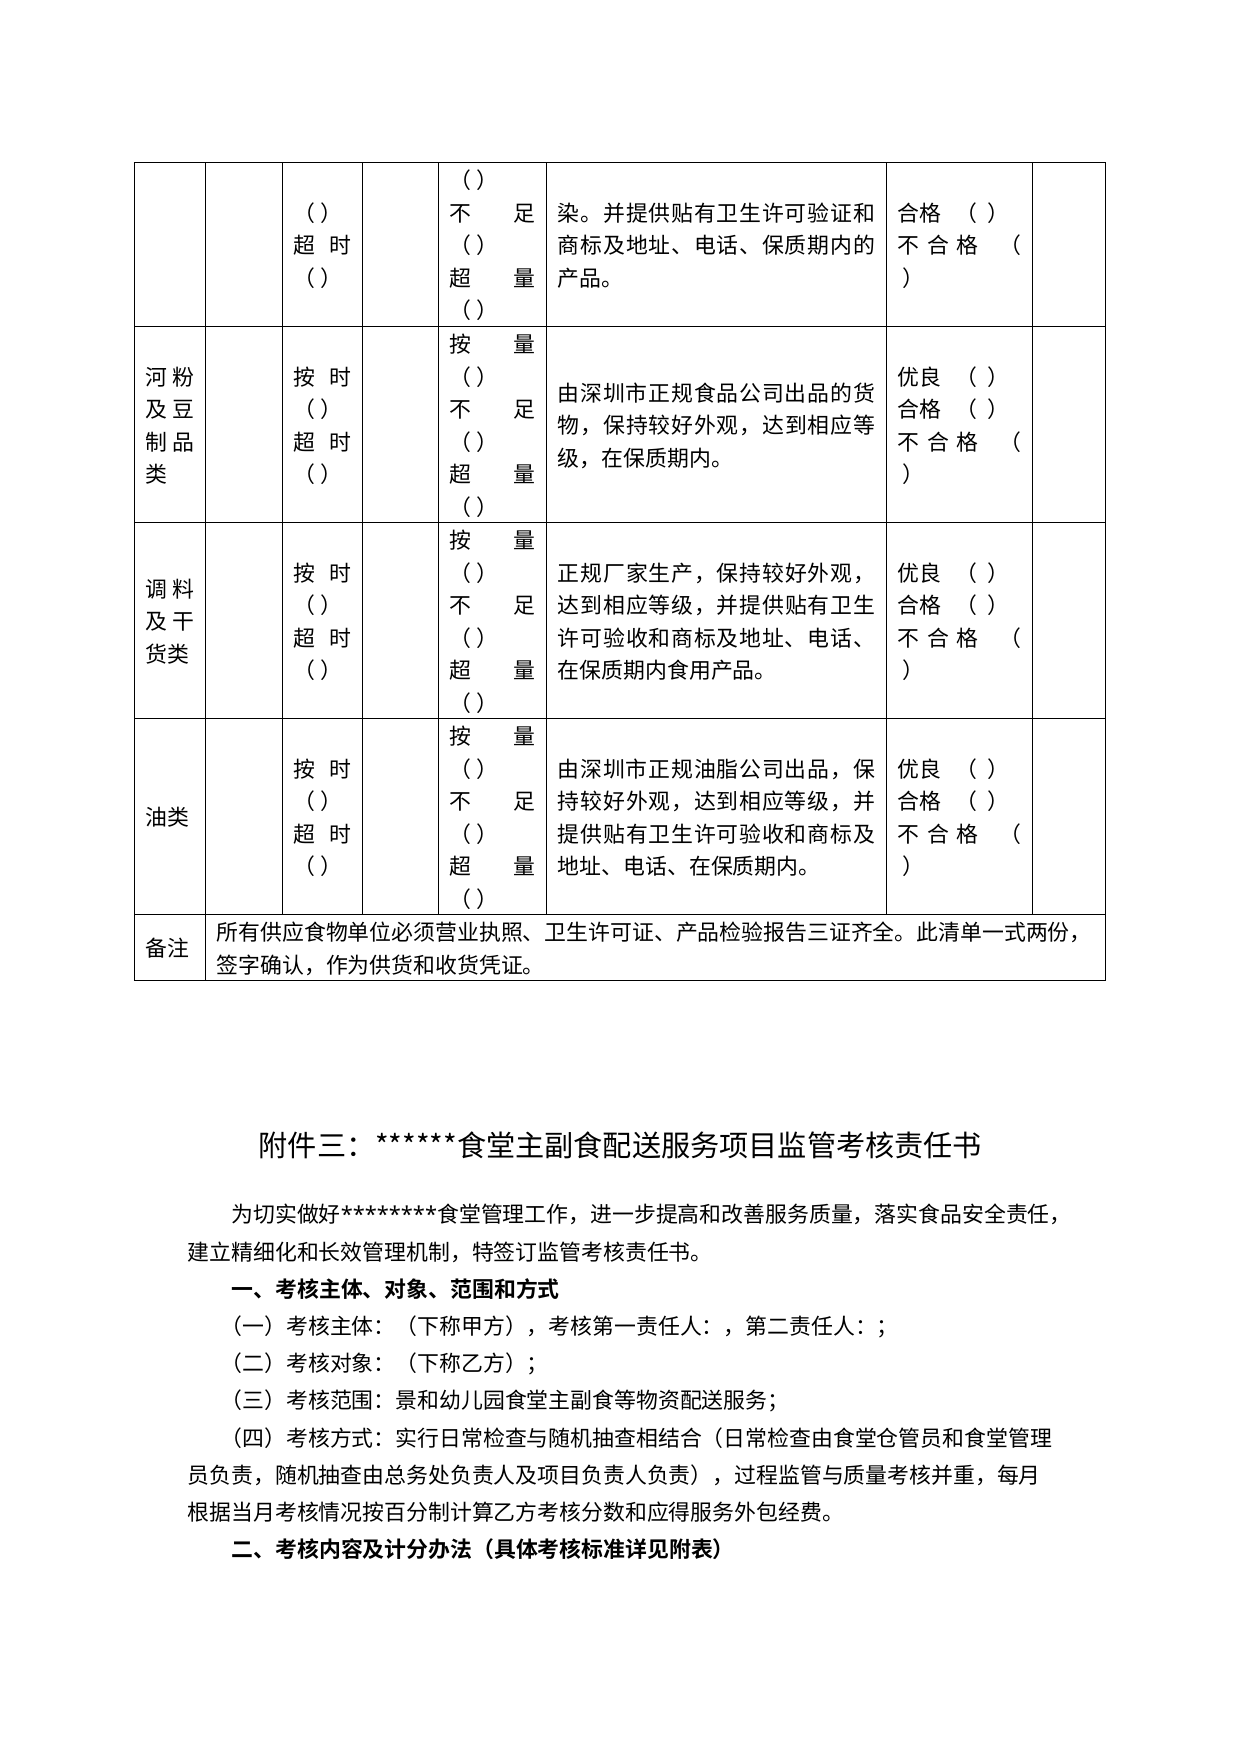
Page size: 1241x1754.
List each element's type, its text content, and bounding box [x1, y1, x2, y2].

table_cell [363, 327, 438, 522]
text 二、考核内容及计分办法（具体考核标准详见附表） [187, 1532, 1053, 1564]
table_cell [887, 163, 1032, 326]
table_cell 按时（ ） 超时（ ） [283, 327, 362, 522]
table_cell 正规厂家生产，保持较好外观，达到相应等级，并提供贴有卫生许可验收和商标及地址、电话、在保质期内食用产品。 [547, 523, 886, 718]
table_cell 按时（ ） 超时（ ） [283, 163, 362, 326]
table_cell 按量（ ） 不足（ ） 超量（ ） [439, 163, 546, 326]
table_cell [1033, 327, 1105, 522]
table_cell 油类 [135, 719, 205, 914]
text 一、考核主体、对象、范围和方式 [187, 1271, 1053, 1304]
table_cell [363, 719, 438, 914]
table_cell [363, 523, 438, 718]
table_cell 优良 （ ） 合格 （ ） 不合格 （ ） [887, 327, 1032, 522]
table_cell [547, 163, 886, 326]
text （二）考核对象：（下称乙方）； [187, 1346, 1053, 1378]
table_cell [206, 523, 282, 718]
text （四）考核方式：实行日常检查与随机抽查相结合（日常检查由食堂仓管员和食堂管理员负责，随机抽查由总务处负责人及项目负责人负责），过程监管与质量考核并重，每月根据当月考核情况按百分制计算乙方考核分数和应得服务外包经费。 [187, 1420, 1053, 1527]
text （三）考核范围：景和幼儿园食堂主副食等物资配送服务； [187, 1383, 1053, 1415]
table_cell 所有供应食物单位必须营业执照、卫生许可证、产品检验报告三证齐全。此清单一式两份，签字确认，作为供货和收货凭证。 [206, 915, 1105, 980]
text （一）考核主体：（下称甲方），考核第一责任人：，第二责任人：； [187, 1308, 1053, 1341]
table_cell [1033, 163, 1105, 326]
table_cell 优良 （ ） 合格 （ ） 不合格 （ ） [887, 719, 1032, 914]
table_cell [1033, 719, 1105, 914]
table_cell [206, 719, 282, 914]
table_cell 备注 [135, 915, 205, 980]
text 为切实做好********食堂管理工作，进一步提高和改善服务质量，落实食品安全责任，建立精细化和长效管理机制，特签订监管考核责任书。 [187, 1197, 1053, 1267]
table_cell 调料及干货类 [135, 523, 205, 718]
table_cell 按量（ ） 不足（ ） 超量（ ） [439, 719, 546, 914]
text 附件三：******食堂主副食配送服务项目监管考核责任书 [187, 1111, 1053, 1176]
table_cell [206, 163, 282, 326]
table_cell 由深圳市正规油脂公司出品，保持较好外观，达到相应等级，并提供贴有卫生许可验收和商标及地址、电话、在保质期内。 [547, 719, 886, 914]
table_cell 按量（ ） 不足（ ） 超量（ ） [439, 327, 546, 522]
table_cell 蛋类 [135, 163, 205, 326]
table_cell 河粉及豆制品类 [135, 327, 205, 522]
table_cell 按时（ ） 超时（ ） [283, 719, 362, 914]
table_cell 按时（ ） 超时（ ） [283, 523, 362, 718]
table_cell 优良 （ ） 合格 （ ） 不合格 （ ） [887, 523, 1032, 718]
table_cell 按量（ ） 不足（ ） 超量（ ） [439, 523, 546, 718]
table_cell [206, 327, 282, 522]
table_cell [1033, 523, 1105, 718]
table_cell [363, 163, 438, 326]
table_cell 由深圳市正规食品公司出品的货物，保持较好外观，达到相应等级，在保质期内。 [547, 327, 886, 522]
